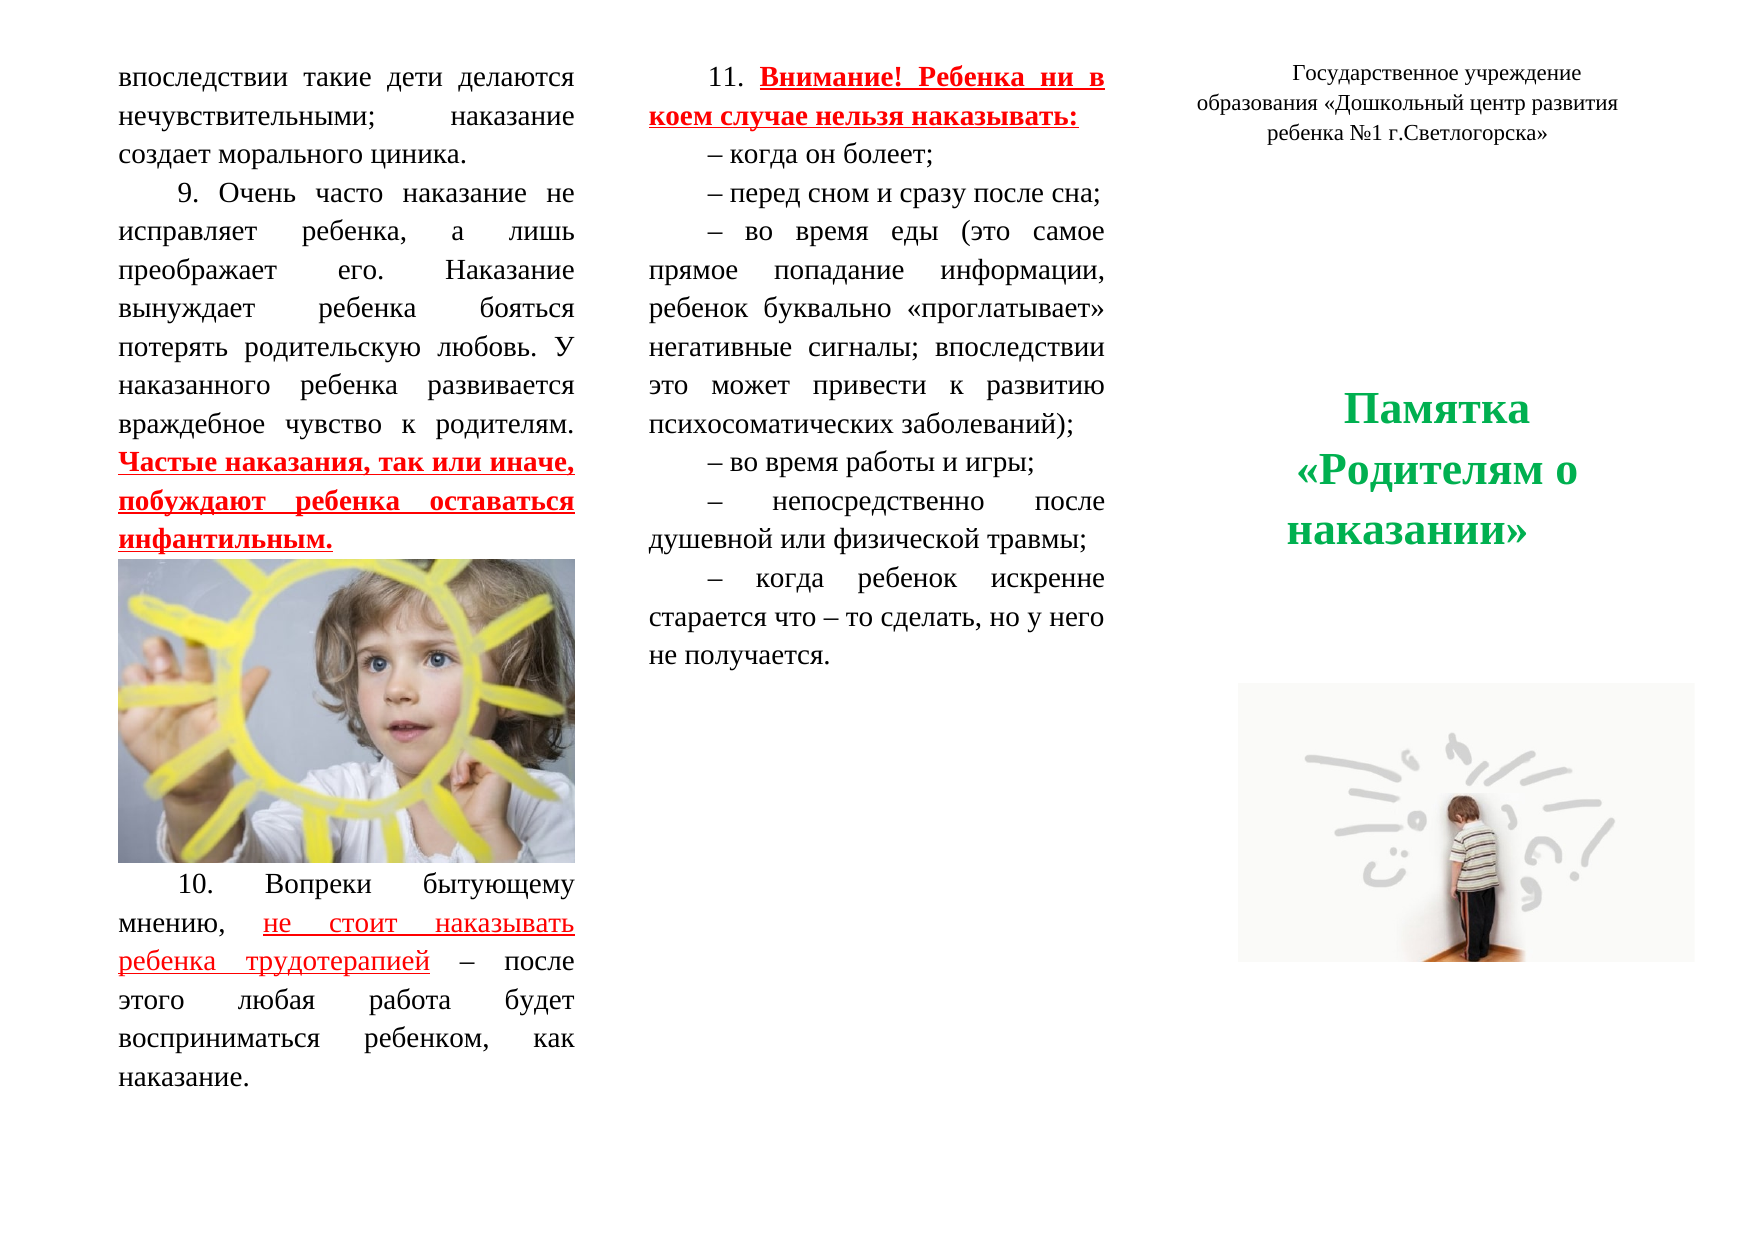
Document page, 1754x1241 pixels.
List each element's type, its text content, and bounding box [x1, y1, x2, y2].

picture [118, 559, 575, 863]
text – когда ребенок искренне старается что – то сделать, но у него не получается. [648, 560, 1105, 671]
text Памятка [1179, 381, 1636, 434]
text Государственное учреждение образования «Дошкольный центр развития ребенка №1 г.Светлогорска» [1179, 59, 1636, 146]
picture [1238, 683, 1695, 962]
text 9. Очень часто наказание не исправляет ребенка, а лишь преображает его. Наказание вынуждает ребенка бояться потерять родительскую любовь. У наказанного ребенка развивается враждебное чувство к родителям. Частые наказания, так или иначе, побуждают ребенка оставаться инфантильным. [118, 514, 575, 559]
text – когда он болеет; [648, 136, 1105, 170]
text 10. Вопреки бытующему мнению, не стоит наказывать ребенка трудотерапией – после этого любая работа будет восприниматься ребенком, как наказание. [118, 866, 575, 1093]
text – перед сном и сразу после сна; [648, 175, 1105, 208]
text – во время еды (это самое прямое попадание информации, ребенок буквально «проглатывает» негативные сигналы; впоследствии это может привести к развитию психосоматических заболеваний); [648, 213, 1105, 439]
text 9. Очень часто наказание не исправляет ребенка, а лишь преображает его. Наказание вынуждает ребенка бояться потерять родительскую любовь. У наказанного ребенка развивается враждебное чувство к родителям. Частые наказания, так или иначе, побуждают ребенка оставаться инфантильным. [118, 175, 575, 474]
text – во время работы и игры; [648, 444, 1105, 478]
text – непосредственно после душевной или физической травмы; [648, 483, 1105, 555]
text 9. Очень часто наказание не исправляет ребенка, а лишь преображает его. Наказание вынуждает ребенка бояться потерять родительскую любовь. У наказанного ребенка развивается враждебное чувство к родителям. Частые наказания, так или иначе, побуждают ребенка оставаться инфантильным. [118, 475, 575, 512]
text «Родителям о наказании» [1179, 441, 1636, 555]
text 11. Внимание! Ребенка ни в коем случае нельзя наказывать: [648, 59, 1105, 131]
